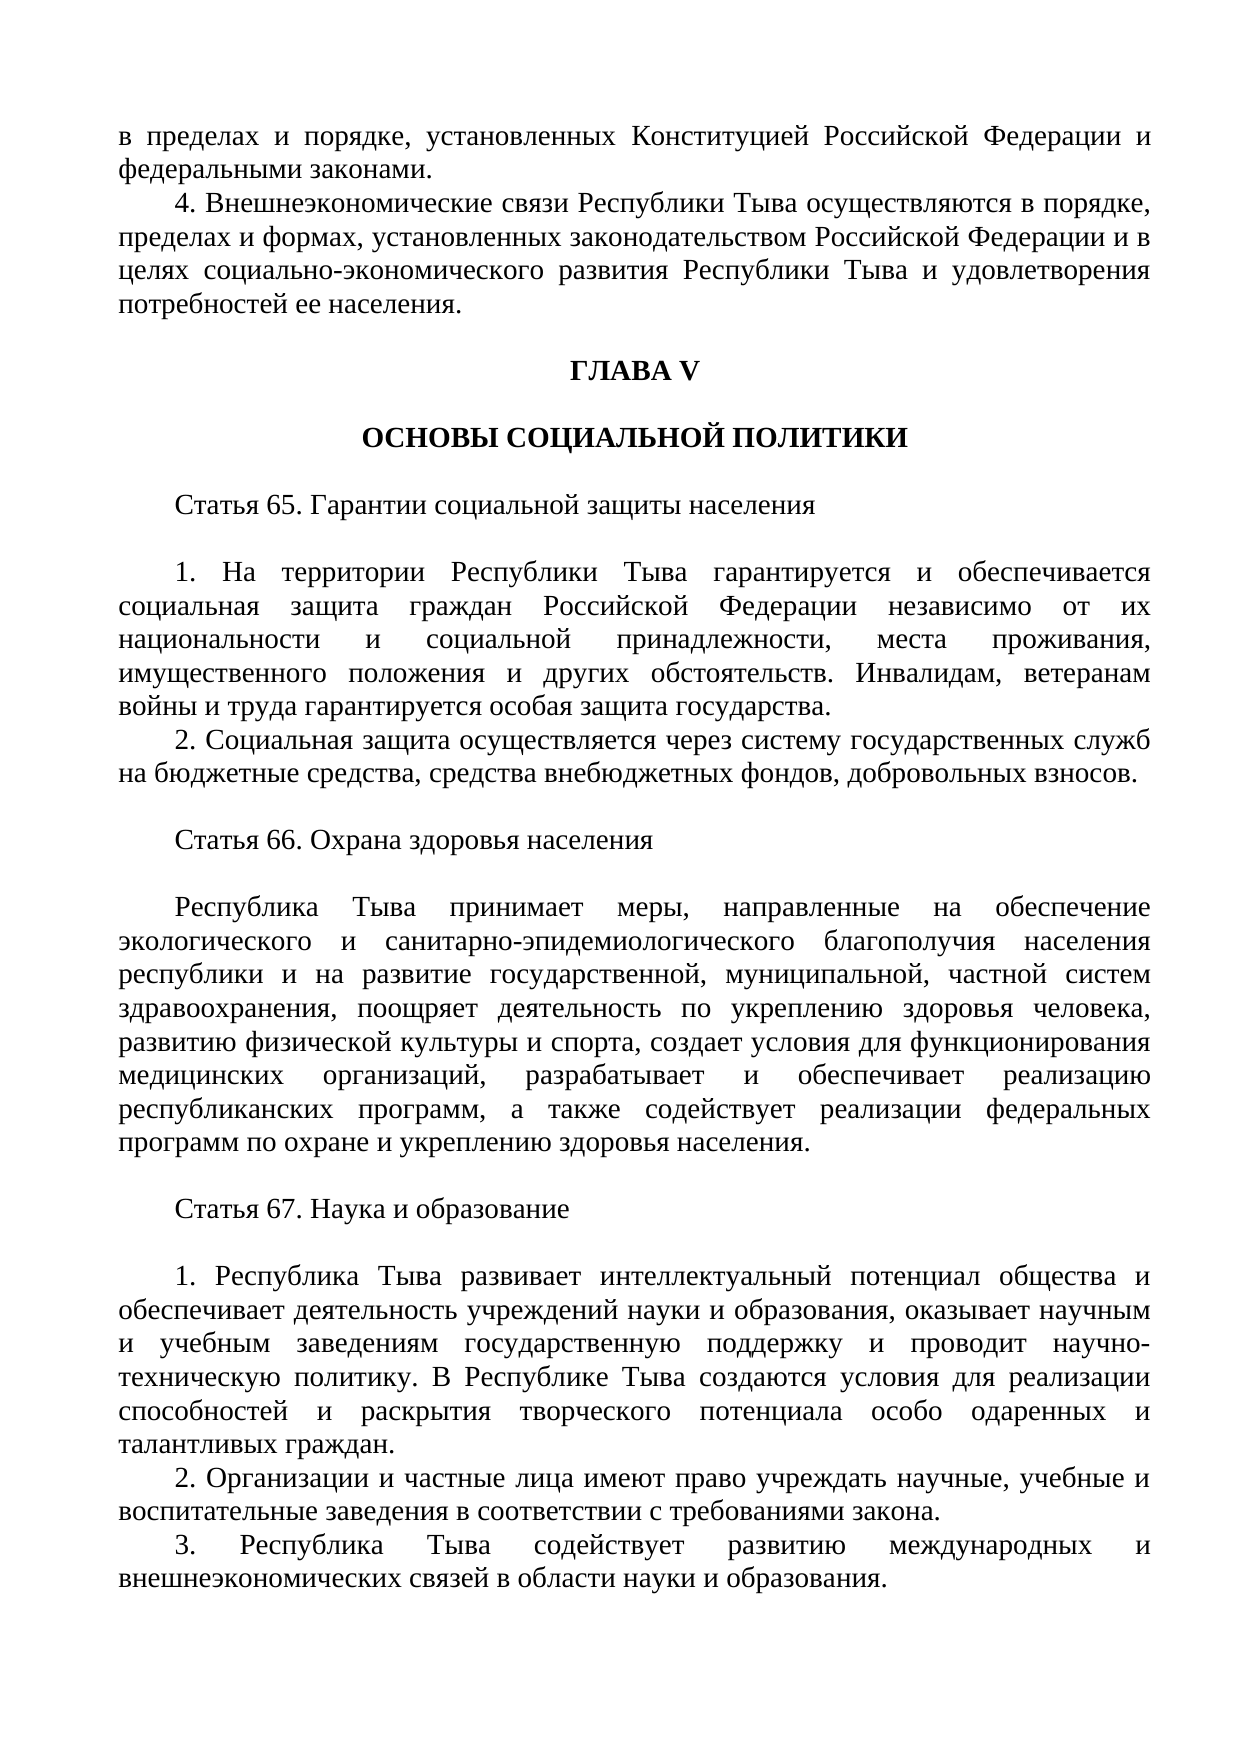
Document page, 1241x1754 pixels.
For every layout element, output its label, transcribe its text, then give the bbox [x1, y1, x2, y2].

text Статья 65. Гарантии социальной защиты населения [118, 487, 1152, 521]
text 3. Республика Тыва содействует развитию международных и внешнеэкономических связей в области науки и образования. [118, 1527, 1152, 1594]
text Статья 66. Охрана здоровья населения [118, 822, 1152, 856]
text ГЛАВА V [118, 353, 1152, 386]
text Статья 67. Наука и образование [118, 1191, 1152, 1225]
text 1. Республика Тыва развивает интеллектуальный потенциал общества и обеспечивает деятельность учреждений науки и образования, оказывает научным и учебным заведениям государственную поддержку и проводит научно-техническую политику. В Республике Тыва создаются условия для реализации способностей и раскрытия творческого потенциала особо одаренных и талантливых граждан. [118, 1258, 1152, 1460]
text ОСНОВЫ СОЦИАЛЬНОЙ ПОЛИТИКИ [118, 420, 1152, 453]
text 4. Внешнеэкономические связи Республики Тыва осуществляются в порядке, пределах и формах, установленных законодательством Российской Федерации и в целях социально-экономического развития Республики Тыва и удовлетворения потребностей ее населения. [118, 185, 1152, 319]
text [118, 118, 1152, 185]
text 2. Социальная защита осуществляется через систему государственных служб на бюджетные средства, средства внебюджетных фондов, добровольных взносов. [118, 722, 1152, 789]
text 1. На территории Республики Тыва гарантируется и обеспечивается социальная защита граждан Российской Федерации независимо от их национальности и социальной принадлежности, места проживания, имущественного положения и других обстоятельств. Инвалидам, ветеранам войны и труда гарантируется особая защита государства. [118, 554, 1152, 722]
text 2. Организации и частные лица имеют право учреждать научные, учебные и воспитательные заведения в соответствии с требованиями закона. [118, 1460, 1152, 1527]
text Республика Тыва принимает меры, направленные на обеспечение экологического и санитарно-эпидемиологического благополучия населения республики и на развитие государственной, муниципальной, частной систем здравоохранения, поощряет деятельность по укреплению здоровья человека, развитию физической культуры и спорта, создает условия для функционирования медицинских организаций, разрабатывает и обеспечивает реализацию республиканских программ, а также содействует реализации федеральных программ по охране и укреплению здоровья населения. [118, 889, 1152, 1158]
